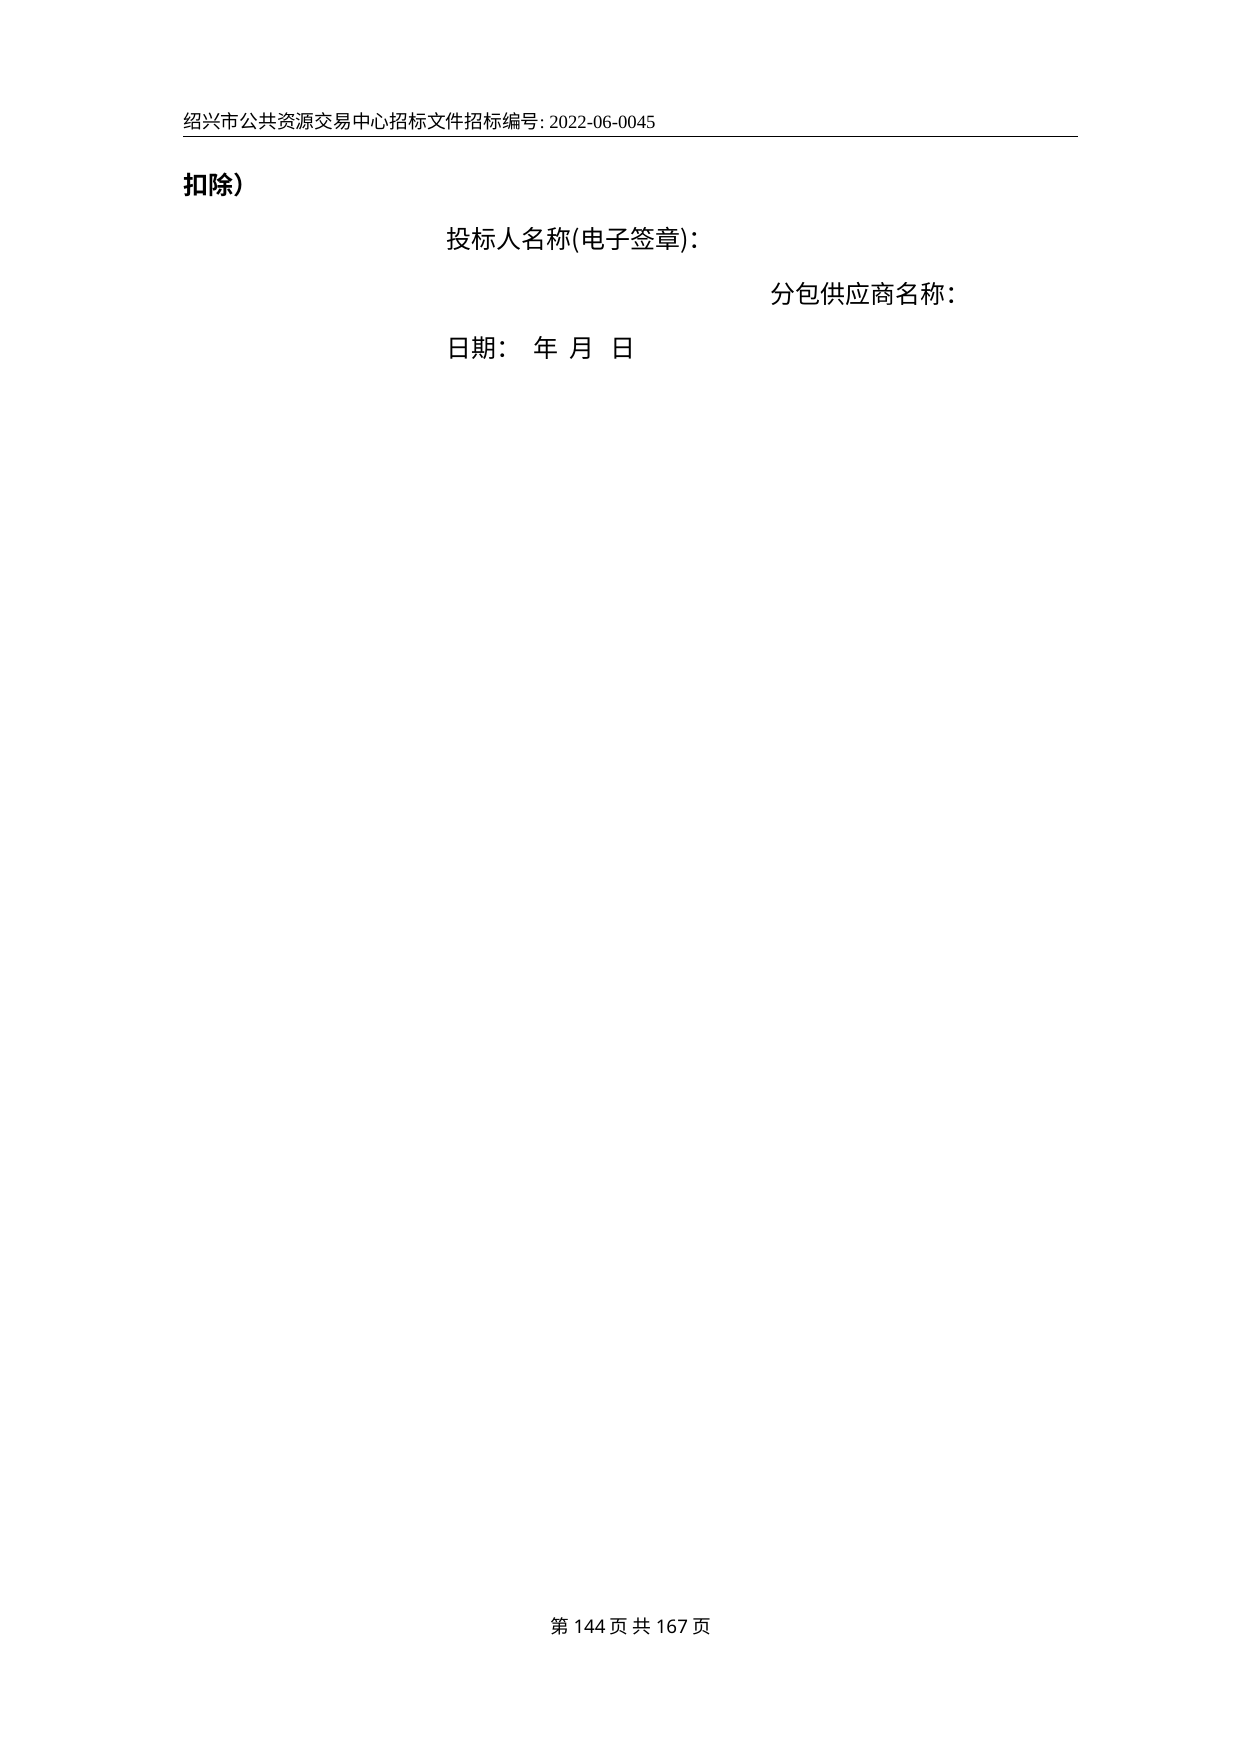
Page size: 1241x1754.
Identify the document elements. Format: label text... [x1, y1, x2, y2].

text 日期： 年 月 日 [183, 329, 1078, 365]
text 投标人名称(电子签章)： [183, 220, 1078, 256]
text 分包供应商名称： [183, 274, 1078, 311]
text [183, 166, 1078, 202]
